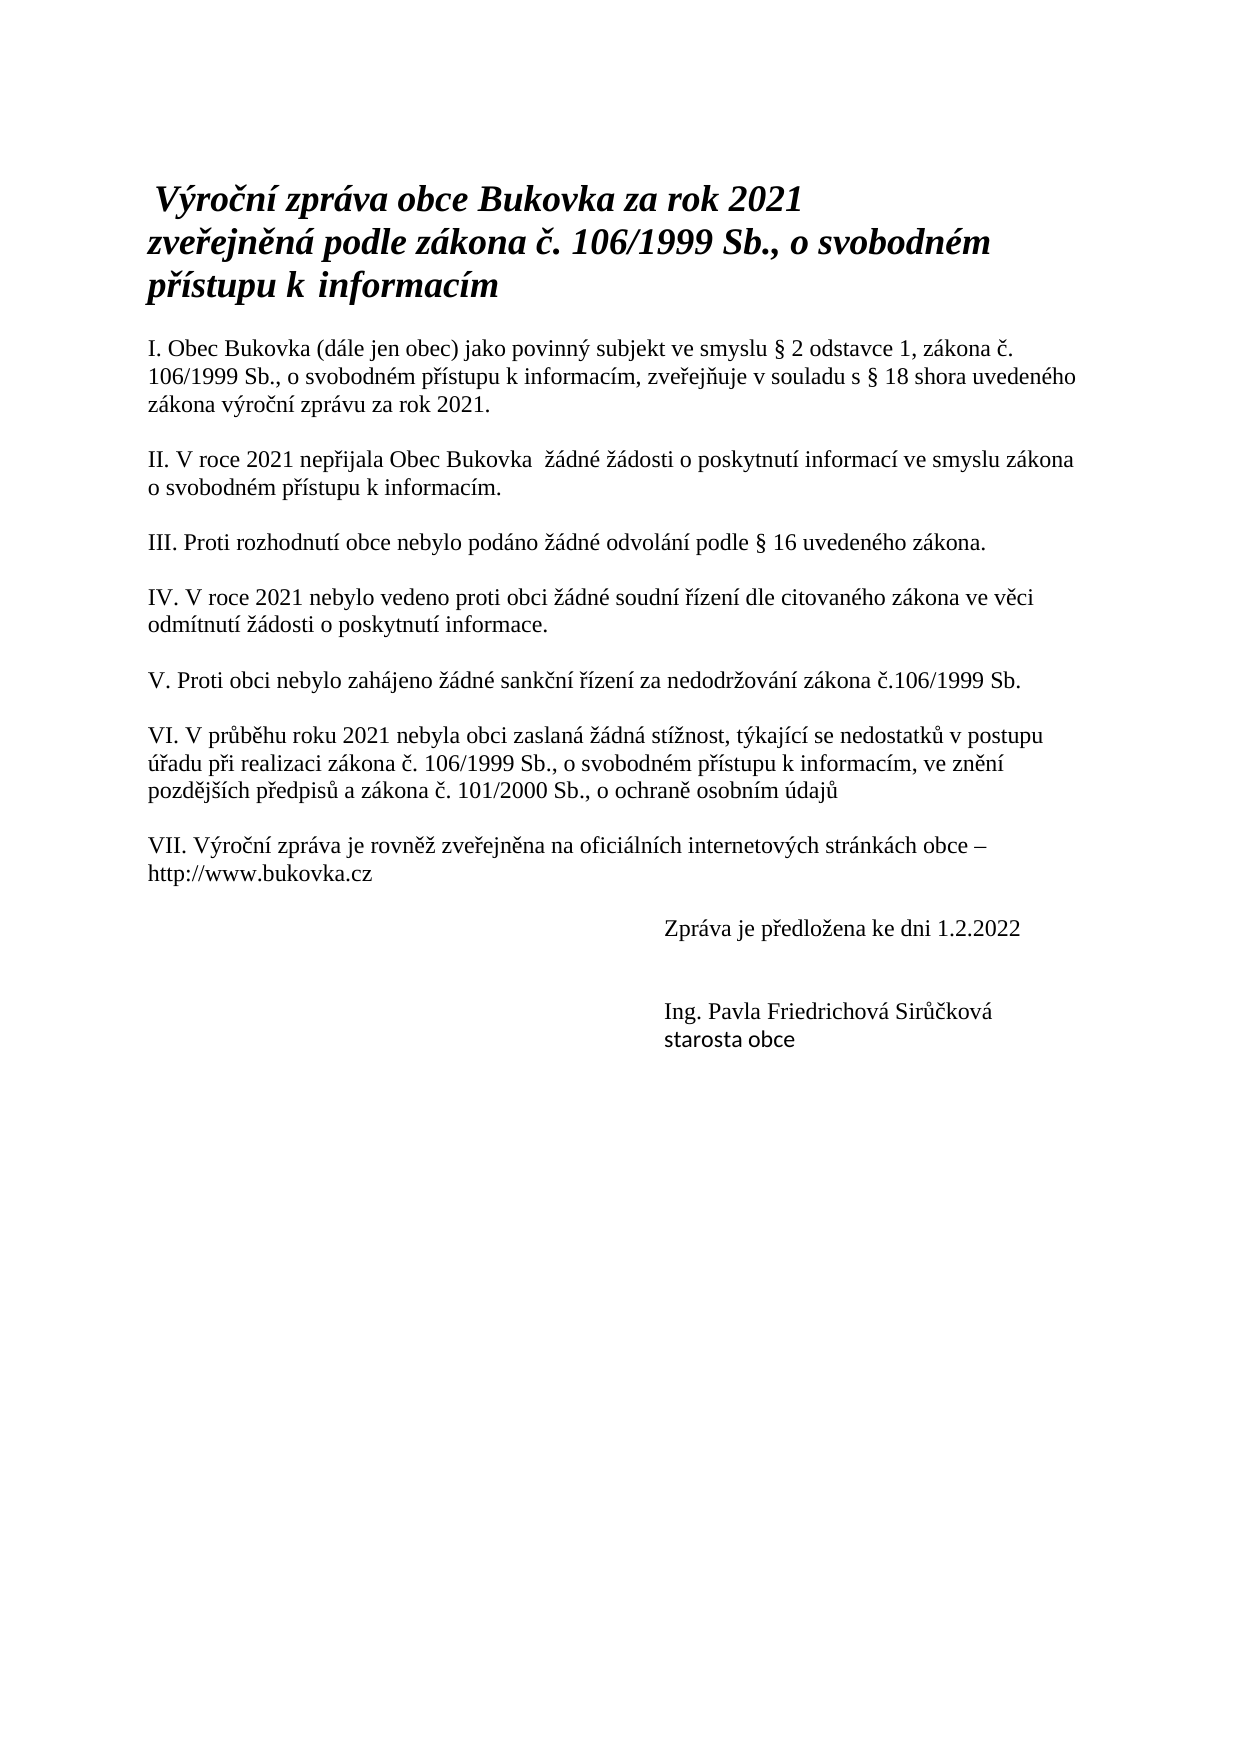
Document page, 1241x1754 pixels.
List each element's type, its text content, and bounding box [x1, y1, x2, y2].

text V. Proti obci nebylo zahájeno žádné sankční řízení za nedodržování zákona č.106/1999 Sb. [148, 666, 1093, 693]
text Ing. Pavla Friedrichová Sirůčková [590, 997, 1093, 1024]
text VI. V průběhu roku 2021 nebyla obci zaslaná žádná stížnost, týkající se nedostatků v postupu úřadu při realizaci zákona č. 106/1999 Sb., o svobodném přístupu k informacím, ve znění pozdějších předpisů a zákona č. 101/2000 Sb., o ochraně osobním údajů [148, 721, 1093, 804]
text starosta obce [590, 1024, 1093, 1054]
text zveřejněná podle zákona č. 106/1999 Sb., o svobodném přístupu k informacím [148, 219, 1093, 306]
text I. Obec Bukovka (dále jen obec) jako povinný subjekt ve smyslu § 2 odstavce 1, zákona č. 106/1999 Sb., o svobodném přístupu k informacím, zveřejňuje v souladu s § 18 shora uvedeného zákona výroční zprávu za rok 2021. [148, 334, 1093, 417]
text Výroční zpráva obce Bukovka za rok 2021 [148, 176, 1093, 219]
text III. Proti rozhodnutí obce nebylo podáno žádné odvolání podle § 16 uvedeného zákona. [148, 528, 1093, 555]
text Zpráva je předložena ke dni 1.2.2022 [590, 914, 1093, 942]
text IV. V roce 2021 nebylo vedeno proti obci žádné soudní řízení dle citovaného zákona ve věci odmítnutí žádosti o poskytnutí informace. [148, 583, 1093, 638]
text II. V roce 2021 nepřijala Obec Bukovka žádné žádosti o poskytnutí informací ve smyslu zákona o svobodném přístupu k informacím. [148, 445, 1093, 500]
text VII. Výroční zpráva je rovněž zveřejněna na oficiálních internetových stránkách obce – http://www.bukovka.cz [148, 831, 1093, 887]
